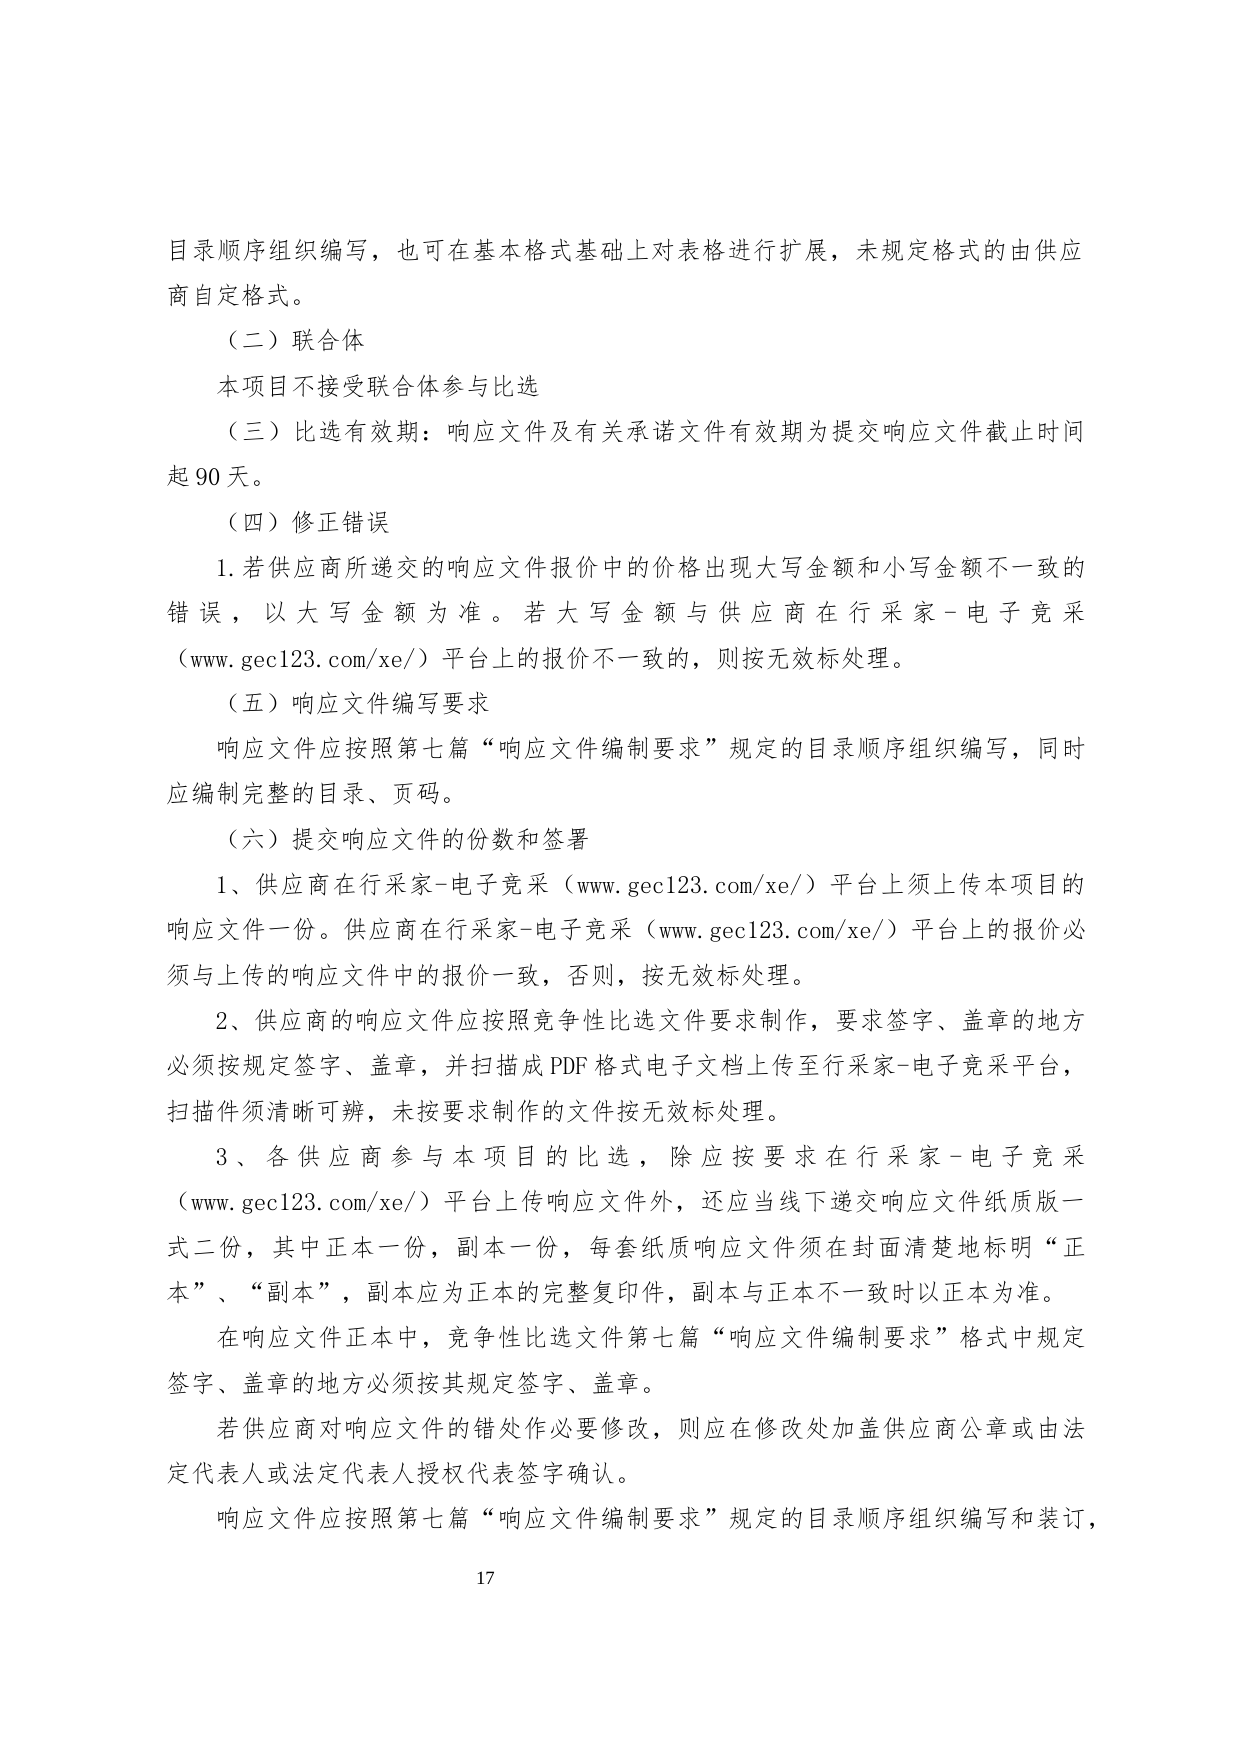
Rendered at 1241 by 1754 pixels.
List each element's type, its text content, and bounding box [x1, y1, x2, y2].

text 1、供应商在行采家-电子竞采（www.gec123.com/xe/）平台上须上传本项目的响应文件一份。供应商在行采家-电子竞采（www.gec123.com/xe/）平台上的报价必须与上传的响应文件中的报价一致，否则，按无效标处理。 [165, 860, 1087, 996]
text 2、供应商的响应文件应按照竞争性比选文件要求制作，要求签字、盖章的地方必须按规定签字、盖章，并扫描成PDF格式电子文档上传至行采家-电子竞采平台，扫描件须清晰可辨，未按要求制作的文件按无效标处理。 [165, 996, 1087, 1132]
text 本项目不接受联合体参与比选 [165, 362, 1087, 407]
text （六）提交响应文件的份数和签署 [165, 815, 1087, 860]
text 3、各供应商参与本项目的比选，除应按要求在行采家-电子竞采（www.gec123.com/xe/）平台上传响应文件外，还应当线下递交响应文件纸质版一式二份，其中正本一份，副本一份，每套纸质响应文件须在封面清楚地标明“正本”、“副本”，副本应为正本的完整复印件，副本与正本不一致时以正本为准。 [165, 1132, 1087, 1313]
text （五）响应文件编写要求 [165, 679, 1087, 724]
text （二）联合体 [165, 316, 1087, 362]
text （三）比选有效期：响应文件及有关承诺文件有效期为提交响应文件截止时间起90天。 [165, 407, 1087, 498]
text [165, 226, 1087, 316]
text （四）修正错误 [165, 498, 1087, 543]
text 1.若供应商所递交的响应文件报价中的价格出现大写金额和小写金额不一致的错误，以大写金额为准。若大写金额与供应商在行采家-电子竞采（www.gec123.com/xe/）平台上的报价不一致的，则按无效标处理。 [165, 543, 1087, 679]
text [165, 1494, 1087, 1540]
text 响应文件应按照第七篇“响应文件编制要求”规定的目录顺序组织编写，同时应编制完整的目录、页码。 [165, 724, 1087, 815]
text 在响应文件正本中，竞争性比选文件第七篇“响应文件编制要求”格式中规定签字、盖章的地方必须按其规定签字、盖章。 [165, 1313, 1087, 1404]
text 若供应商对响应文件的错处作必要修改，则应在修改处加盖供应商公章或由法定代表人或法定代表人授权代表签字确认。 [165, 1404, 1087, 1494]
